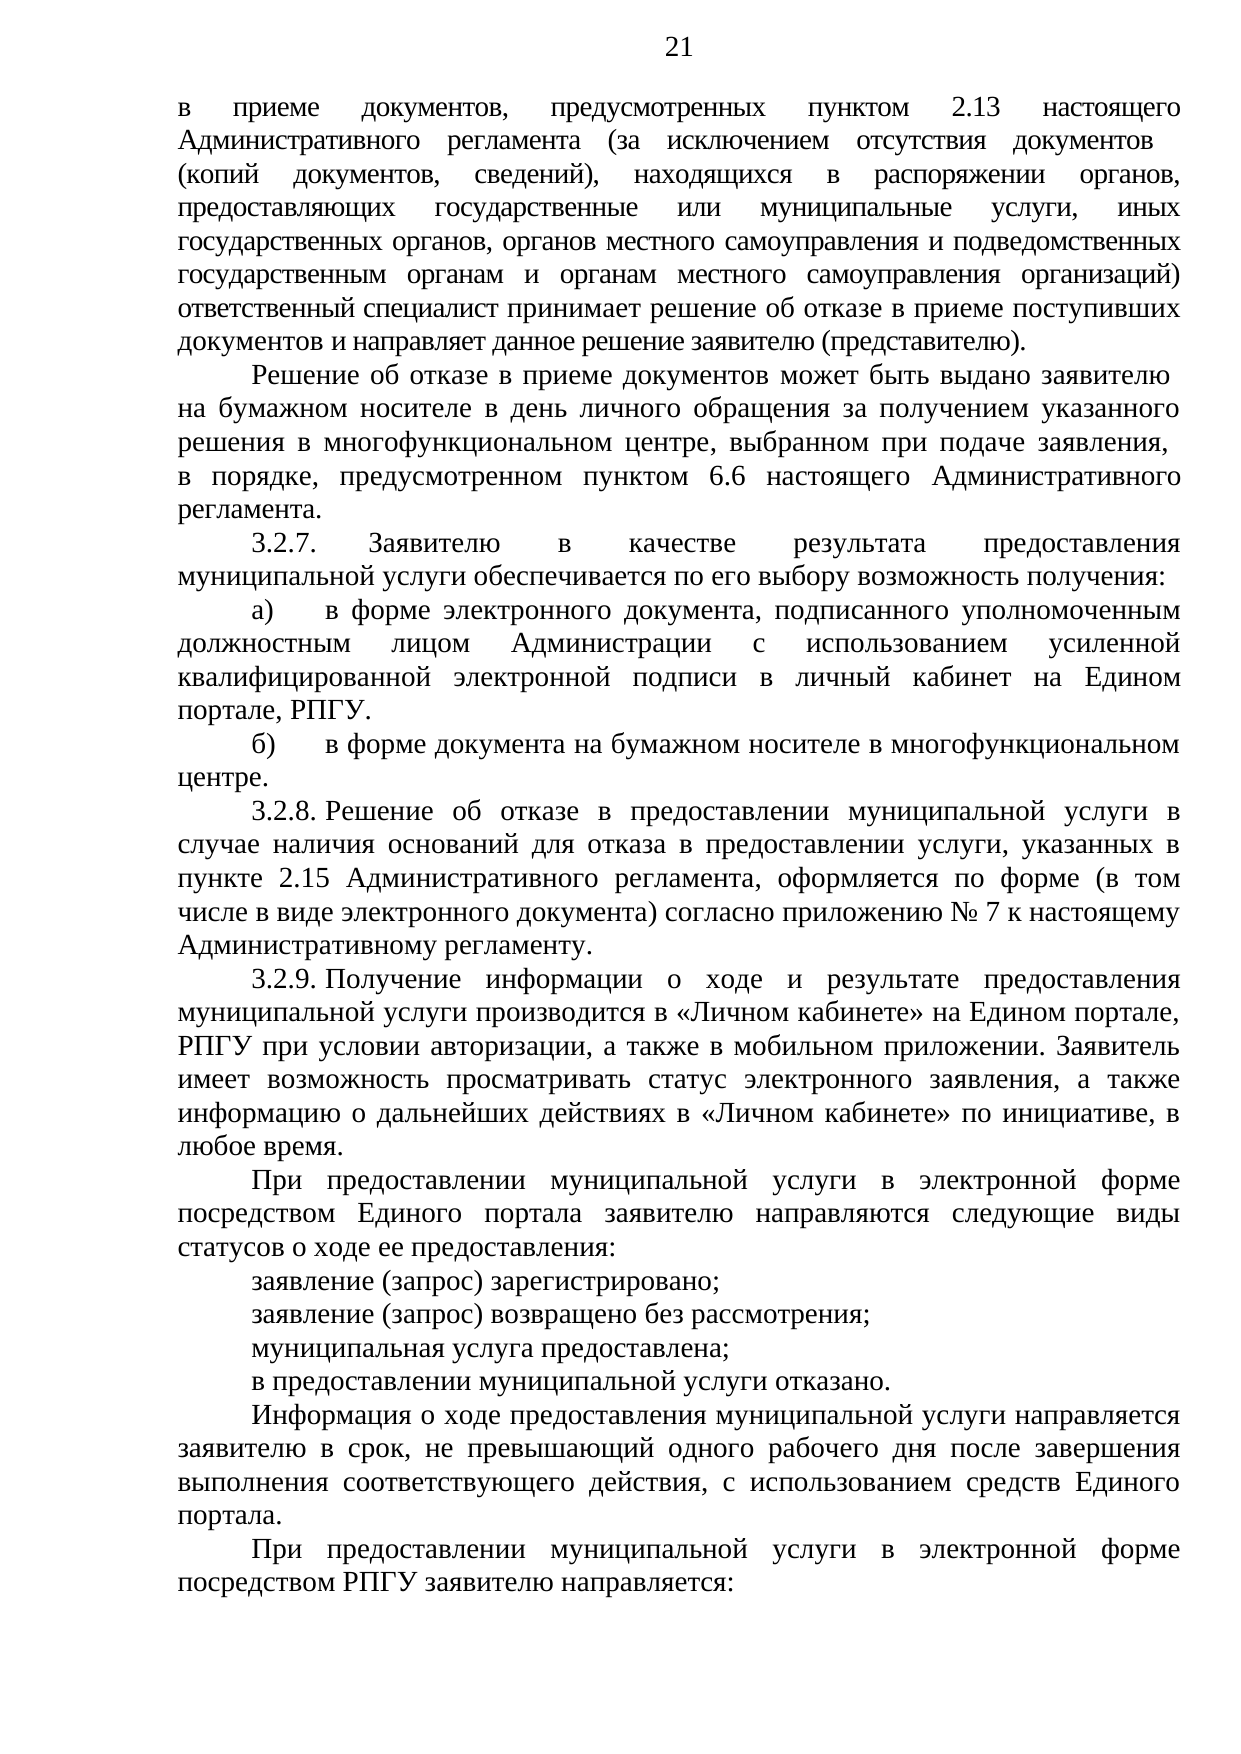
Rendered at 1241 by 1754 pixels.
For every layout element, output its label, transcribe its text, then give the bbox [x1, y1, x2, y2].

list Получение информации о ходе и результате предоставления муниципальной услуги производится в «Личном кабинете» на Едином портале, РПГУ при условии авторизации, а также в мобильном приложении. Заявитель имеет возможность просматривать статус электронного заявления, а также информацию о дальнейших действиях в «Личном кабинете» по инициативе, в любое время. [177, 961, 1181, 1162]
list заявление (запрос) зарегистрировано; [177, 1263, 1181, 1296]
list Решение об отказе в предоставлении муниципальной услуги в случае наличия оснований для отказа в предоставлении услуги, указанных в пункте 2.15 Административного регламента, оформляется по форме (в том числе в виде электронного документа) согласно приложению № 7 к настоящему Административному регламенту. [177, 793, 1181, 961]
list в предоставлении муниципальной услуги отказано. [177, 1363, 1181, 1397]
list Информация о ходе предоставления муниципальной услуги направляется заявителю в срок, не превышающий одного рабочего дня после завершения выполнения соответствующего действия, с использованием средств Единого портала. [177, 1397, 1181, 1531]
list Решение об отказе в приеме документов может быть выдано заявителю на бумажном носителе в день личного обращения за получением указанного решения в многофункциональном центре, выбранном при подаче заявления, в порядке, предусмотренном пунктом 6.6 настоящего Административного регламента. [177, 357, 1181, 525]
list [177, 89, 1181, 357]
list в форме электронного документа, подписанного уполномоченным должностным лицом Администрации с использованием усиленной квалифицированной электронной подписи в личный кабинет на Едином портале, РПГУ. [177, 592, 1181, 726]
list в форме документа на бумажном носителе в многофункциональном центре. [177, 726, 1181, 793]
list При предоставлении муниципальной услуги в электронной форме посредством Единого портала заявителю направляются следующие виды статусов о ходе ее предоставления: [177, 1162, 1181, 1263]
list Заявителю в качестве результата предоставления муниципальной услуги обеспечивается по его выбору возможность получения: [177, 525, 1181, 592]
text При предоставлении муниципальной услуги в электронной форме посредством РПГУ заявителю направляется: [177, 1531, 1181, 1598]
list муниципальная услуга предоставлена; [177, 1330, 1181, 1363]
list заявление (запрос) возвращено без рассмотрения; [177, 1296, 1181, 1330]
